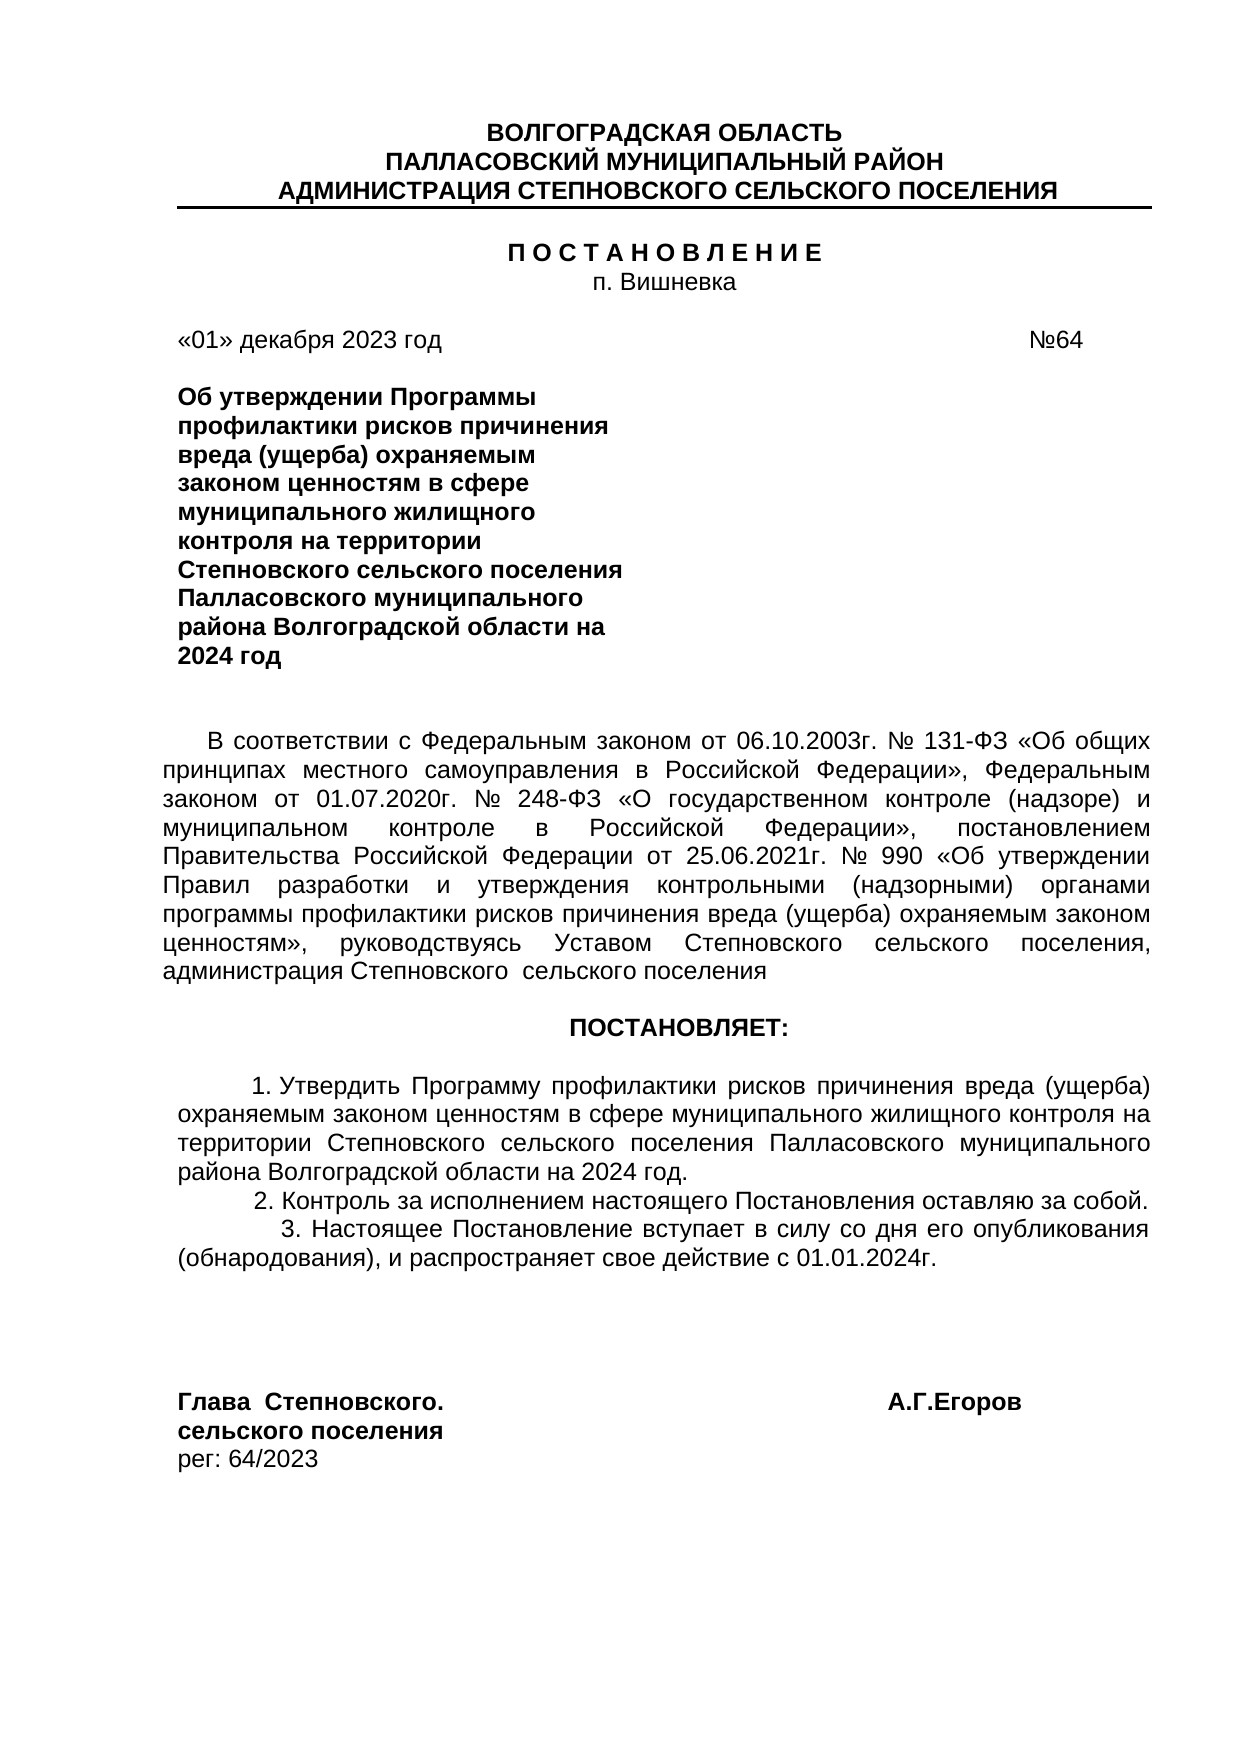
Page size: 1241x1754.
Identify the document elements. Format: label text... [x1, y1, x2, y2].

text п. Вишневка [177, 267, 1152, 296]
text ВОЛГОГРАДСКАЯ ОБЛАСТЬ [177, 118, 1152, 147]
text сельского поселения [177, 1416, 1152, 1444]
text В соответствии с Федеральным законом от 06.10.2003г. № 131-ФЗ «Об общих принципах местного самоуправления в Российской Федерации», Федеральным законом от 01.07.2020г. № 248-ФЗ «О государственном контроле (надзоре) и муниципальном контроле в Российской Федерации», постановлением Правительства Российской Федерации от 25.06.2021г. № 990 «Об утверждении Правил разработки и утверждения контрольными (надзорными) органами программы профилактики рисков причинения вреда (ущерба) охраняемым законом ценностям», руководствуясь Уставом Степновского сельского поселения, администрация Степновского сельского поселения [162, 726, 1152, 985]
text «01» декабря 2023 год №64 [177, 324, 1152, 353]
text ПОСТАНОВЛЯЕТ: [162, 1013, 1152, 1042]
text рег: 64/2023 [177, 1444, 1152, 1473]
table_header Об утверждении Программы профилактики рисков причинения вреда (ущерба) охраняемым законом ценностям в сфере муниципального жилищного контроля на территории Степновского сельского поселения Палласовского муниципального района Волгоградской области на 2024 год [166, 382, 642, 669]
text 2. Контроль за исполнением настоящего Постановления оставляю за собой. [177, 1186, 1152, 1214]
text П О С Т А Н О В Л Е Н И Е [177, 238, 1152, 267]
text ПАЛЛАСОВСКИЙ МУНИЦИПАЛЬНЫЙ РАЙОН АДМИНИСТРАЦИЯ СТЕПНОВСКОГО СЕЛЬСКОГО ПОСЕЛЕНИЯ [177, 147, 1152, 206]
list Утвердить Программу профилактики рисков причинения вреда (ущерба) охраняемым законом ценностям в сфере муниципального жилищного контроля на территории Степновского сельского поселения Палласовского муниципального района Волгоградской области на 2024 год. [177, 1071, 1152, 1186]
text 3. Настоящее Постановление вступает в силу со дня его опубликования (обнародования), и распространяет свое действие с 01.01.2024г. [177, 1214, 1152, 1272]
text Глава Степновского. А.Г.Егоров [177, 1387, 1152, 1416]
